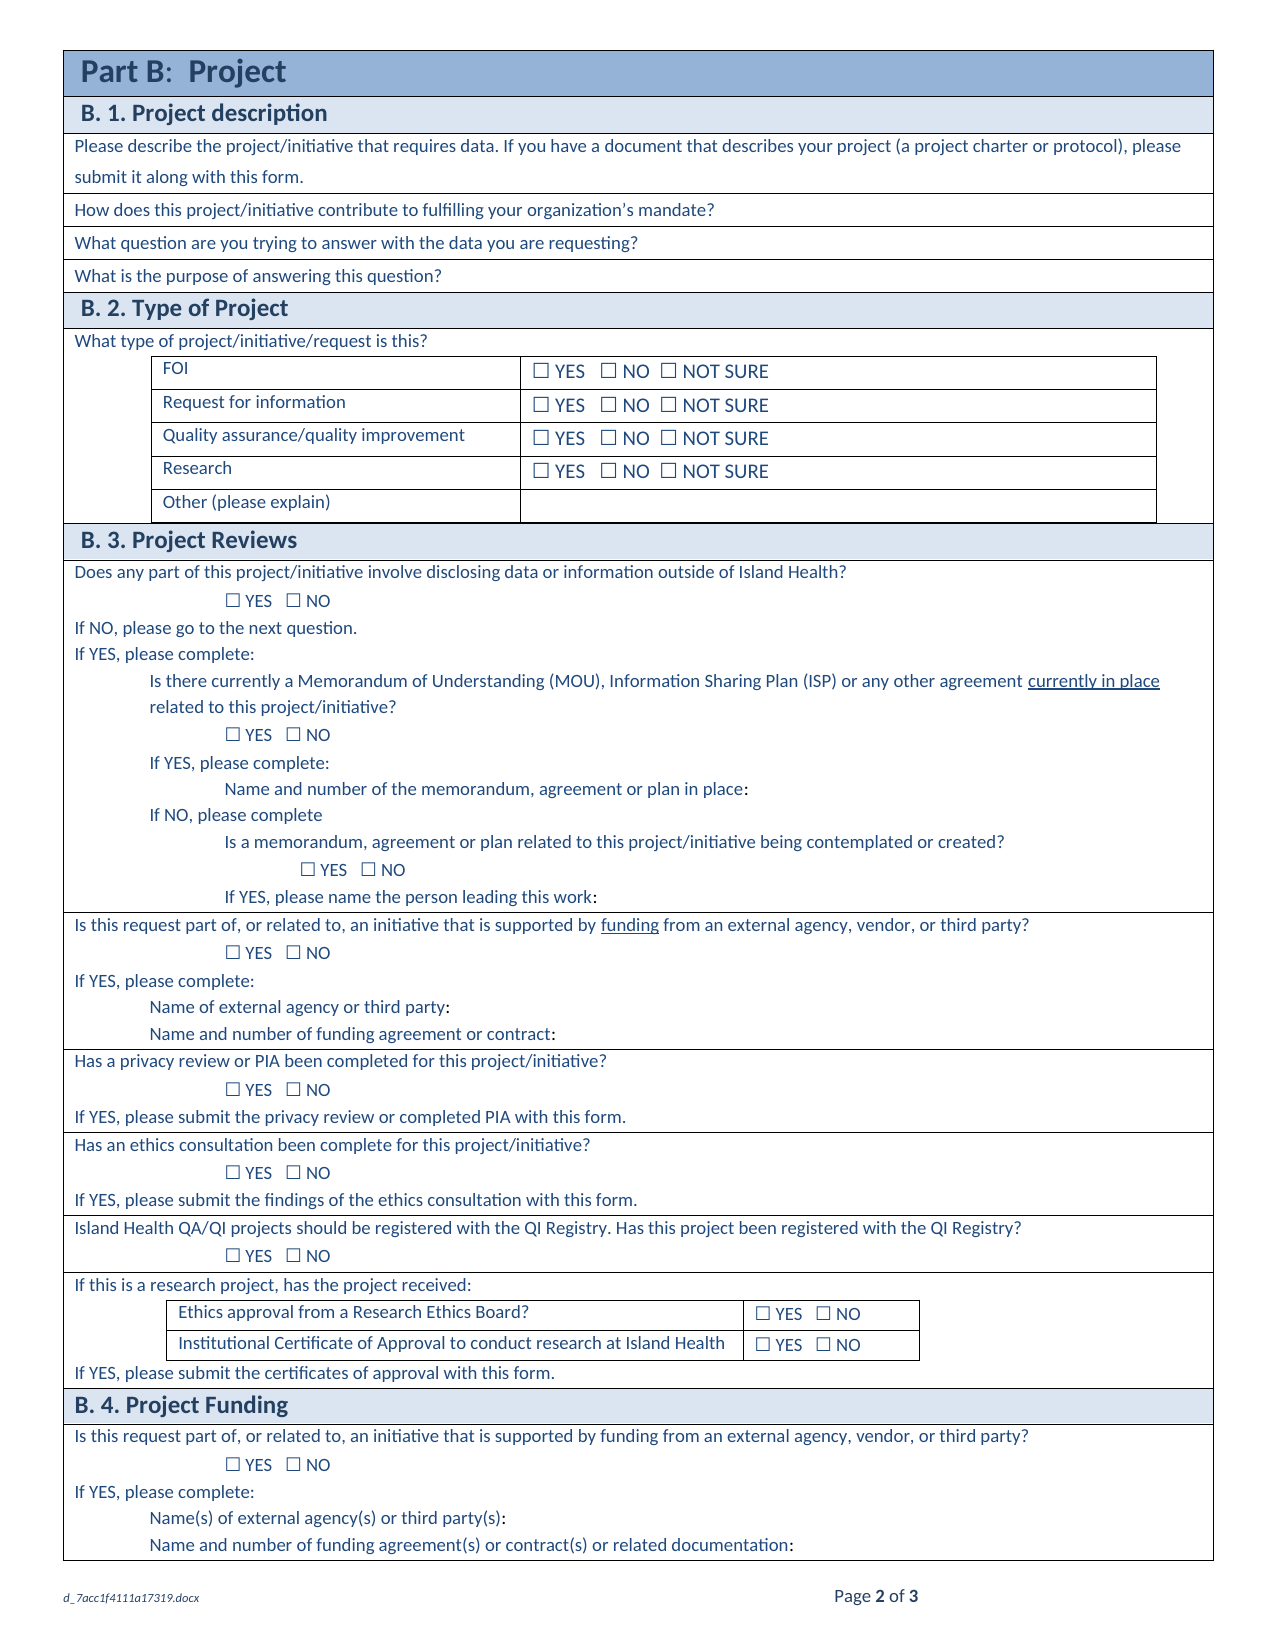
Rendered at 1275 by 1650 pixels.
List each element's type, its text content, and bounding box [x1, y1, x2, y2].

table_cell Island Health QA/QI projects should be registered with the QI Registry. Has this project been registered with the QI Registry? YES NO [64, 1216, 1213, 1272]
table_cell B. 4. Project Funding [64, 1389, 1213, 1423]
table_cell How does this project/initiative contribute to fulfilling your organization’s mandate? [64, 194, 1213, 226]
table_cell Does any part of this project/initiative involve disclosing data or information outside of Island Health? YES NO If NO, please go to the next question. If YES, please complete: Is there currently a Memorandum of Understanding (MOU), Information Sharing Plan (ISP) or any other agreement currently in place related to this project/initiative? YES NO If YES, please complete: Name and number of the memorandum, agreement or plan in place: If NO, please complete Is a memorandum, agreement or plan related to this project/initiative being contemplated or created? YES NO If YES, please name the person leading this work: [64, 561, 1213, 912]
table_cell Has a privacy review or PIA been completed for this project/initiative? YES NO If YES, please submit the privacy review or completed PIA with this form. [64, 1050, 1213, 1132]
table_cell What question are you trying to answer with the data you are requesting? [64, 227, 1213, 259]
table_cell Has an ethics consultation been complete for this project/initiative? YES NO If YES, please submit the findings of the ethics consultation with this form. [64, 1133, 1213, 1215]
table_cell What is the purpose of answering this question? [64, 260, 1213, 292]
table_cell Is this request part of, or related to, an initiative that is supported by funding from an external agency, vendor, or third party? YES NO If YES, please complete: Name of external agency or third party: Name and number of funding agreement or contract: [64, 913, 1213, 1048]
table_cell B. 1. Project description [64, 97, 1213, 133]
table_cell Is this request part of, or related to, an initiative that is supported by funding from an external agency, vendor, or third party? YES NO If YES, please complete: Name(s) of external agency(s) or third party(s): Name and number of funding agreement(s) or contract(s) or related documentation: [64, 1425, 1213, 1560]
table_header Part B: Project [64, 51, 1213, 96]
table_cell Please describe the project/initiative that requires data. If you have a document that describes your project (a project charter or protocol), please submit it along with this form. [64, 134, 1213, 193]
table_cell What type of project/initiative/request is this? [64, 329, 1213, 523]
table_cell B. 3. Project Reviews [64, 524, 1213, 559]
table_cell B. 2. Type of Project [64, 293, 1213, 328]
table_cell If this is a research project, has the project received: If YES, please submit the certificates of approval with this form. [64, 1273, 1213, 1388]
